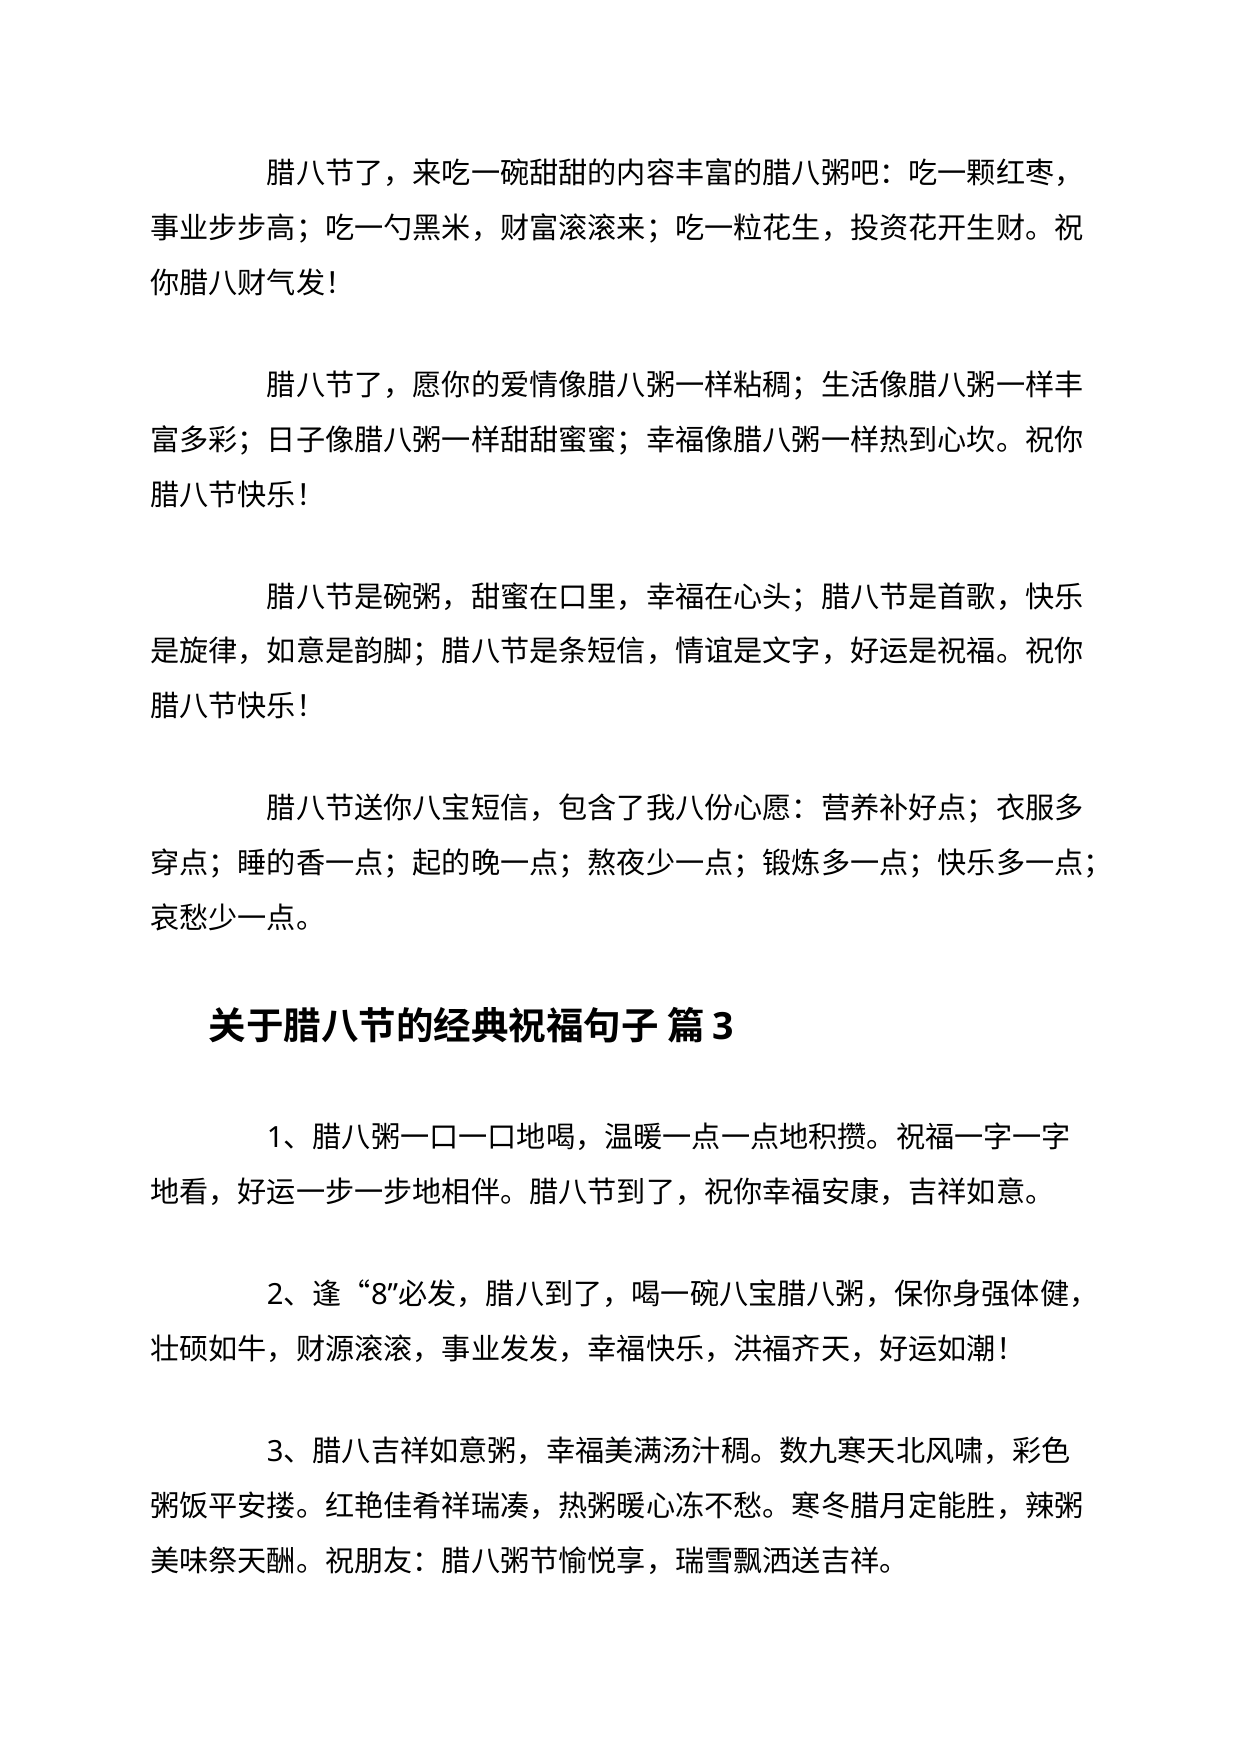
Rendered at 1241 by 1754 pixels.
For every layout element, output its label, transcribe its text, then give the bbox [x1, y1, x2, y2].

text 腊八节了，来吃一碗甜甜的内容丰富的腊八粥吧：吃一颗红枣，事业步步高；吃一勺黑米，财富滚滚来；吃一粒花生，投资花开生财。祝你腊八财气发！ [150, 150, 1090, 302]
text 3、腊八吉祥如意粥，幸福美满汤汁稠。数九寒天北风啸，彩色粥饭平安搂。红艳佳肴祥瑞凑，热粥暖心冻不愁。寒冬腊月定能胜，辣粥美味祭天酬。祝朋友：腊八粥节愉悦享，瑞雪飘洒送吉祥。 [150, 1427, 1090, 1579]
text 2、逢“8”必发，腊八到了，喝一碗八宝腊八粥，保你身强体健，壮硕如牛，财源滚滚，事业发发，幸福快乐，洪福齐天，好运如潮！ [150, 1271, 1090, 1368]
text 腊八节是碗粥，甜蜜在口里，幸福在心头；腊八节是首歌，快乐是旋律，如意是韵脚；腊八节是条短信，情谊是文字，好运是祝福。祝你腊八节快乐！ [150, 573, 1090, 725]
text 腊八节送你八宝短信，包含了我八份心愿：营养补好点；衣服多穿点；睡的香一点；起的晚一点；熬夜少一点；锻炼多一点；快乐多一点；哀愁少一点。 [150, 785, 1090, 937]
text 腊八节了，愿你的爱情像腊八粥一样粘稠；生活像腊八粥一样丰富多彩；日子像腊八粥一样甜甜蜜蜜；幸福像腊八粥一样热到心坎。祝你腊八节快乐！ [150, 362, 1090, 514]
text 关于腊八节的经典祝福句子 篇3 [150, 996, 1090, 1051]
text 1、腊八粥一口一口地喝，温暖一点一点地积攒。祝福一字一字地看，好运一步一步地相伴。腊八节到了，祝你幸福安康，吉祥如意。 [150, 1114, 1090, 1211]
